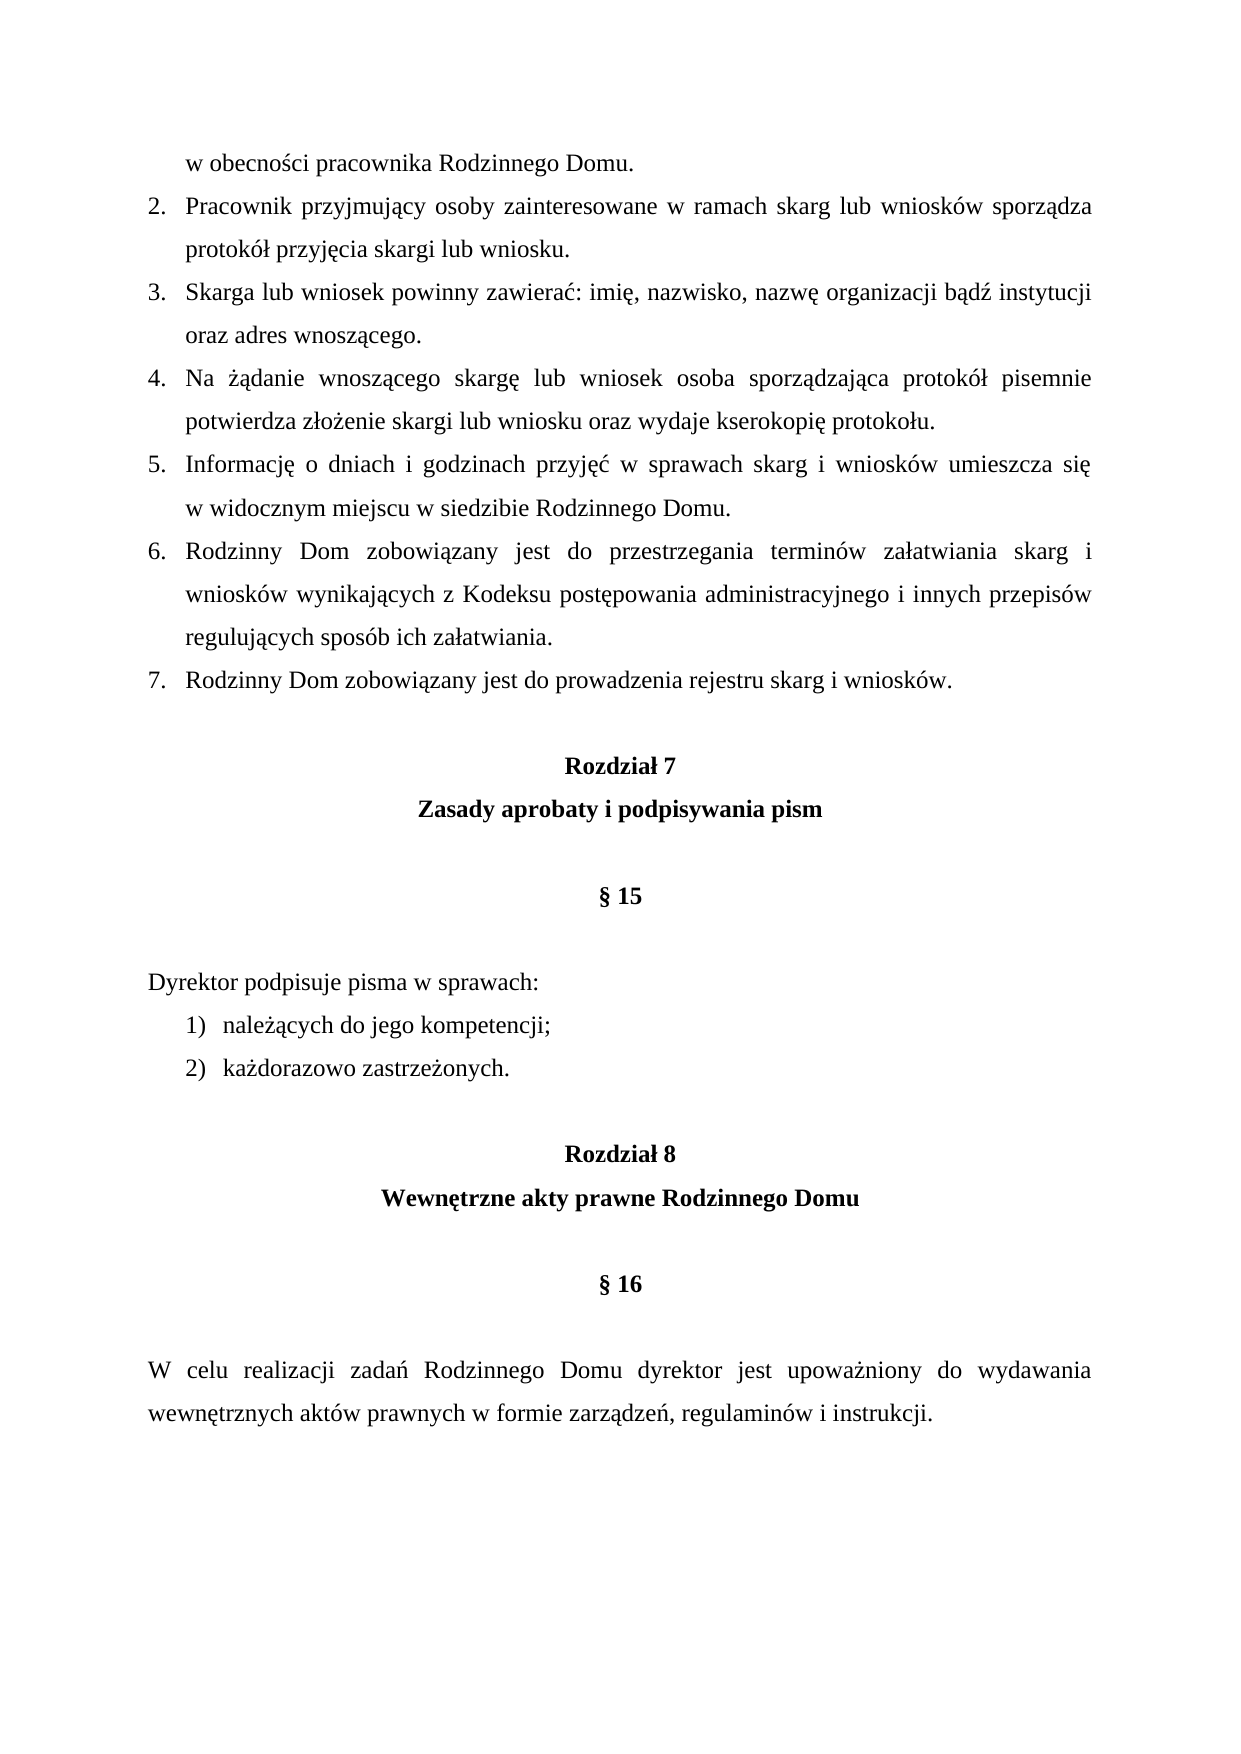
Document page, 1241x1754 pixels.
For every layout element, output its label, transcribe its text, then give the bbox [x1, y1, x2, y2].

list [148, 148, 1093, 176]
text Zasady aprobaty i podpisywania pism [148, 794, 1093, 823]
text Dyrektor podpisuje pisma w sprawach: [148, 967, 1093, 996]
list Rodzinny Dom zobowiązany jest do przestrzegania terminów załatwiania skarg i wniosków wynikających z Kodeksu postępowania administracyjnego i innych przepisów regulujących sposób ich załatwiania. [148, 536, 1093, 651]
list Rodzinny Dom zobowiązany jest do prowadzenia rejestru skarg i wniosków. [148, 665, 1093, 694]
text Rozdział 8 [148, 1139, 1093, 1168]
subtitle § 16 [148, 1269, 1093, 1298]
list Skarga lub wniosek powinny zawierać: imię, nazwisko, nazwę organizacji bądź instytucji oraz adres wnoszącego. [148, 277, 1093, 349]
list Pracownik przyjmujący osoby zainteresowane w ramach skarg lub wniosków sporządza protokół przyjęcia skargi lub wniosku. [148, 191, 1093, 263]
text W celu realizacji zadań Rodzinnego Domu dyrektor jest upoważniony do wydawania wewnętrznych aktów prawnych w formie zarządzeń, regulaminów i instrukcji. [148, 1355, 1093, 1427]
list Informację o dniach i godzinach przyjęć w sprawach skarg i wniosków umieszcza się w widocznym miejscu w siedzibie Rodzinnego Domu. [148, 449, 1093, 521]
list należących do jego kompetencji; [185, 1010, 1093, 1039]
subtitle § 15 [148, 881, 1093, 909]
text Wewnętrzne akty prawne Rodzinnego Domu [148, 1183, 1093, 1211]
list każdorazowo zastrzeżonych. [185, 1053, 1093, 1082]
list Na żądanie wnoszącego skargę lub wniosek osoba sporządzająca protokół pisemnie potwierdza złożenie skargi lub wniosku oraz wydaje kserokopię protokołu. [148, 363, 1093, 435]
text Rozdział 7 [148, 751, 1093, 780]
